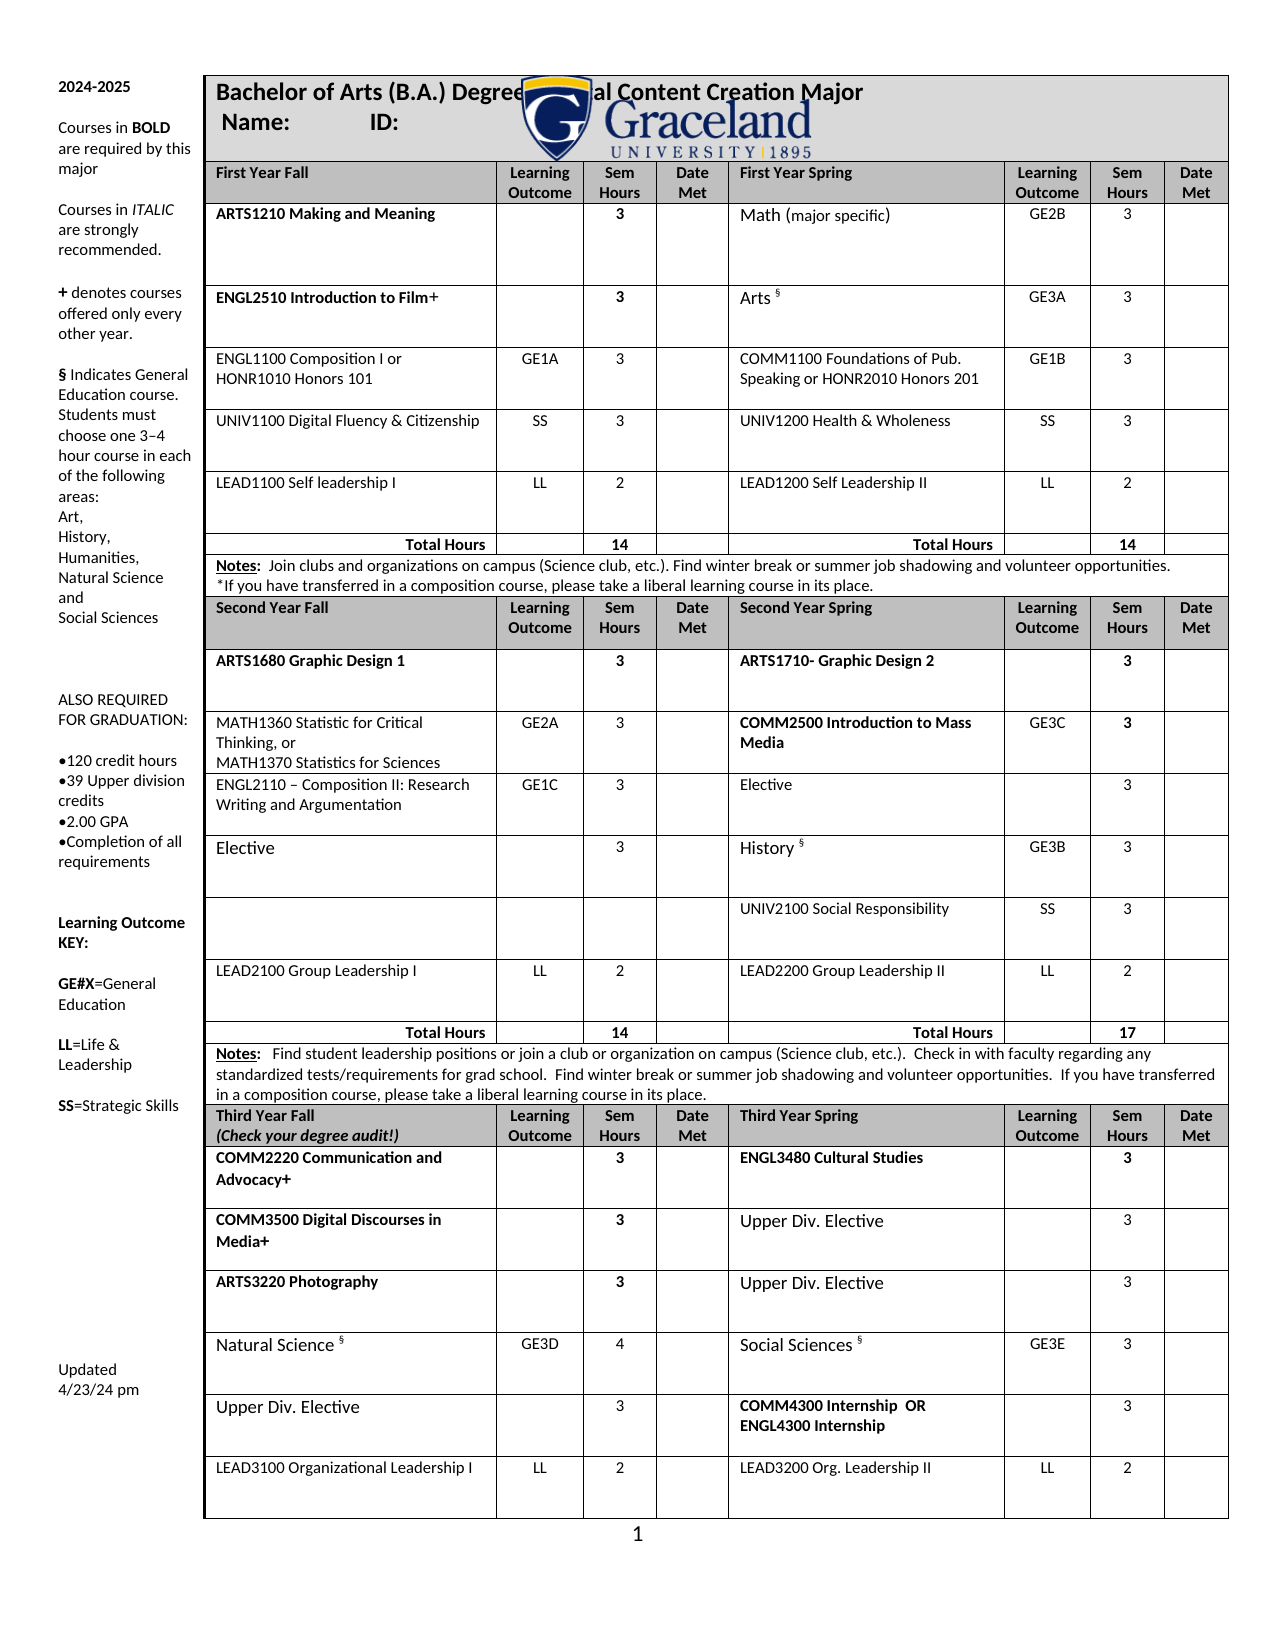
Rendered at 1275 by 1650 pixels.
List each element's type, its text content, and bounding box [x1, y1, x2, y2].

table_cell SS [1005, 410, 1090, 471]
table_cell Learning Outcome [497, 1105, 583, 1146]
table_cell First Year Spring [729, 162, 1004, 203]
table_cell 3 [1091, 1333, 1164, 1394]
table_cell UNIV2100 Social Responsibility [729, 898, 1004, 959]
table_cell Second Year Spring [729, 597, 1004, 649]
table_cell Natural Science § [206, 1333, 496, 1394]
table_cell [1165, 1271, 1228, 1332]
table_cell [1165, 472, 1228, 533]
table_cell [1005, 534, 1090, 554]
table_cell GE3E [1005, 1333, 1090, 1394]
table_cell 2 [584, 1457, 656, 1518]
table_cell ENGL1100 Composition I or HONR1010 Honors 101 [206, 348, 496, 409]
table_cell LEAD3100 Organizational Leadership I [206, 1457, 496, 1518]
table_cell 14 [584, 534, 656, 554]
table_cell [1005, 1209, 1090, 1270]
table_cell 3 [1091, 650, 1164, 711]
table_cell [657, 1271, 728, 1332]
table_cell ARTS1680 Graphic Design 1 [206, 650, 496, 711]
table_cell [1005, 1147, 1090, 1208]
table_cell Date Met [657, 1105, 728, 1146]
table_cell [657, 712, 728, 773]
table_cell Second Year Fall [206, 597, 496, 649]
table_cell Math (major specific) [729, 204, 1004, 285]
table_cell [657, 898, 728, 959]
table_cell GE2B [1005, 204, 1090, 285]
table_cell LL [497, 1457, 583, 1518]
table_header Bachelor of Arts (B.A.) Degree - Digital Content Creation Major Name: ID: [812, 76, 1228, 161]
table_cell 3 [584, 1209, 656, 1270]
table_cell 3 [584, 410, 656, 471]
table_cell [1165, 348, 1228, 409]
table_cell ENGL3480 Cultural Studies [729, 1147, 1004, 1208]
table_cell Notes: Join clubs and organizations on campus (Science club, etc.). Find winter break or summer job shadowing and volunteer opportunities. *If you have transferred in a composition course, please take a liberal learning course in its place. [206, 555, 1228, 596]
table_cell MATH1360 Statistic for Critical Thinking, or MATH1370 Statistics for Sciences [206, 712, 496, 773]
table_cell [497, 898, 583, 959]
table_cell [1165, 712, 1228, 773]
table_cell 3 [1091, 1395, 1164, 1456]
table_cell [657, 650, 728, 711]
table_cell 3 [584, 1395, 656, 1456]
table_cell GE2A [497, 712, 583, 773]
table_cell Arts § [729, 286, 1004, 347]
table_cell 2 [1091, 960, 1164, 1021]
table_cell 3 [584, 286, 656, 347]
table_cell GE3C [1005, 712, 1090, 773]
table_cell COMM1100 Foundations of Pub. Speaking or HONR2010 Honors 201 [729, 348, 1004, 409]
table_cell SS [497, 410, 583, 471]
table_cell ARTS1210 Making and Meaning [206, 204, 496, 285]
table_cell [497, 836, 583, 897]
table_cell [657, 204, 728, 285]
table_cell 3 [1091, 1209, 1164, 1270]
table_cell [1165, 960, 1228, 1021]
table_cell [657, 1209, 728, 1270]
table_cell LEAD1100 Self leadership I [206, 472, 496, 533]
table_cell Upper Div. Elective [729, 1271, 1004, 1332]
table_cell LL [1005, 960, 1090, 1021]
table_cell Total Hours [206, 534, 496, 554]
table_cell [657, 1022, 728, 1042]
table_cell [497, 1147, 583, 1208]
table_cell Learning Outcome [1005, 597, 1090, 649]
table_cell [657, 1395, 728, 1456]
table_cell 2 [1091, 472, 1164, 533]
table_cell 2 [1091, 1457, 1164, 1518]
table_cell Date Met [1165, 162, 1228, 203]
table_cell [1165, 410, 1228, 471]
table_cell [657, 836, 728, 897]
table_cell Date Met [657, 162, 728, 203]
table_cell [657, 1457, 728, 1518]
table_cell LEAD2100 Group Leadership I [206, 960, 496, 1021]
table_cell Elective [729, 774, 1004, 835]
table_cell [497, 286, 583, 347]
table_cell [1165, 898, 1228, 959]
table_cell [1165, 204, 1228, 285]
table_cell LL [497, 472, 583, 533]
table_cell UNIV1100 Digital Fluency & Citizenship [206, 410, 496, 471]
table_cell GE3D [497, 1333, 583, 1394]
table_cell GE1C [497, 774, 583, 835]
table_cell Total Hours [729, 1022, 1004, 1042]
table_cell Date Met [1165, 1105, 1228, 1146]
table_cell [1165, 1209, 1228, 1270]
table_cell [1165, 1457, 1228, 1518]
table_cell 3 [1091, 1147, 1164, 1208]
table_cell LEAD3200 Org. Leadership II [729, 1457, 1004, 1518]
table_cell [1165, 534, 1228, 554]
table_cell Total Hours [729, 534, 1004, 554]
table_cell [497, 650, 583, 711]
table_cell 3 [584, 774, 656, 835]
table_cell [497, 1271, 583, 1332]
table_cell [1165, 286, 1228, 347]
table_cell Notes: Find student leadership positions or join a club or organization on campus (Science club, etc.). Check in with faculty regarding any standardized tests/requirements for grad school. Find winter break or summer job shadowing and volunteer opportunities. If you have transferred in a composition course, please take a liberal learning course in its place. [206, 1044, 1228, 1104]
table_cell Date Met [657, 597, 728, 649]
table_cell ENGL2110 – Composition II: Research Writing and Argumentation [206, 774, 496, 835]
table_cell Learning Outcome [497, 597, 583, 649]
table_cell COMM2500 Introduction to Mass Media [729, 712, 1004, 773]
table_header Bachelor of Arts (B.A.) Degree - Digital Content Creation Major Name: ID: [206, 76, 521, 161]
table_cell ENGL2510 Introduction to Film+ [206, 286, 496, 347]
table_cell 14 [1091, 534, 1164, 554]
table_cell [1165, 1147, 1228, 1208]
table_cell [1005, 1022, 1090, 1042]
table_cell GE1B [1005, 348, 1090, 409]
table_cell [1165, 650, 1228, 711]
table_cell 3 [1091, 712, 1164, 773]
table_cell 3 [584, 1271, 656, 1332]
table_cell [657, 410, 728, 471]
table_cell LL [1005, 1457, 1090, 1518]
table_cell 3 [584, 836, 656, 897]
table_cell GE1A [497, 348, 583, 409]
table_cell [497, 1395, 583, 1456]
table_cell First Year Fall [206, 162, 496, 203]
table_cell [584, 898, 656, 959]
table_cell 3 [584, 712, 656, 773]
table_cell [1165, 1395, 1228, 1456]
table_cell History § [729, 836, 1004, 897]
table_cell Sem Hours [1091, 1105, 1164, 1146]
table_cell Upper Div. Elective [206, 1395, 496, 1456]
table_cell 3 [1091, 1271, 1164, 1332]
table_cell [1005, 1271, 1090, 1332]
picture [521, 75, 812, 161]
table_cell [1165, 1333, 1228, 1394]
table_cell [497, 1022, 583, 1042]
table_cell [657, 472, 728, 533]
table_cell COMM2220 Communication and Advocacy+ [206, 1147, 496, 1208]
table_cell [657, 960, 728, 1021]
table_cell 3 [584, 650, 656, 711]
table_cell [657, 534, 728, 554]
table_cell Sem Hours [1091, 162, 1164, 203]
table_cell [1005, 1395, 1090, 1456]
table_cell Third Year Spring [729, 1105, 1004, 1146]
table_cell [497, 534, 583, 554]
table_cell [1165, 1022, 1228, 1042]
table_cell 3 [584, 348, 656, 409]
table_cell Learning Outcome [1005, 162, 1090, 203]
table_cell Third Year Fall (Check your degree audit!) [206, 1105, 496, 1146]
table_cell 3 [1091, 410, 1164, 471]
table_cell Courses in BOLD are required by this major Courses in ITALIC are strongly recommended. + denotes courses offered only every other year. § Indicates General Education course. Students must choose one 3–4 hour course in each of the following areas: Art, History, Humanities, Natural Science and Social Sciences ALSO REQUIRED FOR GRADUATION: •120 credit hours •39 Upper division credits •2.00 GPA •Completion of all requirements Learning Outcome KEY: GE#X=General Education LL=Life & Leadership SS=Strategic Skills Updated 4/23/24 pm [47, 117, 203, 1518]
table_cell LL [1005, 472, 1090, 533]
table_cell 17 [1091, 1022, 1164, 1042]
table_cell [657, 1333, 728, 1394]
table_cell [1165, 774, 1228, 835]
table_cell [657, 286, 728, 347]
table_cell LEAD1200 Self Leadership II [729, 472, 1004, 533]
table_cell SS [1005, 898, 1090, 959]
table_cell GE3B [1005, 836, 1090, 897]
table_cell [1005, 774, 1090, 835]
table_cell Elective [206, 836, 496, 897]
table_cell 3 [584, 204, 656, 285]
table_cell [1165, 836, 1228, 897]
table_cell [1005, 650, 1090, 711]
table_cell Sem Hours [584, 1105, 656, 1146]
table_cell ARTS3220 Photography [206, 1271, 496, 1332]
table_cell Learning Outcome [497, 162, 583, 203]
table_cell [497, 1209, 583, 1270]
table_cell Date Met [1165, 597, 1228, 649]
table_cell UNIV1200 Health & Wholeness [729, 410, 1004, 471]
table_cell GE3A [1005, 286, 1090, 347]
table_cell 3 [1091, 204, 1164, 285]
table_cell Sem Hours [584, 162, 656, 203]
table_cell [497, 204, 583, 285]
table_cell Total Hours [206, 1022, 496, 1042]
table_cell Social Sciences § [729, 1333, 1004, 1394]
table_cell [206, 898, 496, 959]
table_cell 3 [1091, 836, 1164, 897]
table_cell 2 [584, 960, 656, 1021]
table_cell ARTS1710- Graphic Design 2 [729, 650, 1004, 711]
table_cell [657, 348, 728, 409]
table_cell 2 [584, 472, 656, 533]
table_cell Upper Div. Elective [729, 1209, 1004, 1270]
table_cell [657, 1147, 728, 1208]
table_cell LL [497, 960, 583, 1021]
table_cell 3 [1091, 286, 1164, 347]
table_cell Learning Outcome [1005, 1105, 1090, 1146]
table_cell 3 [1091, 348, 1164, 409]
table_header 2024-2025 [47, 75, 203, 117]
table_cell Sem Hours [584, 597, 656, 649]
table_cell 14 [584, 1022, 656, 1042]
table_cell COMM4300 Internship OR ENGL4300 Internship [729, 1395, 1004, 1456]
table_cell Sem Hours [1091, 597, 1164, 649]
table_cell 3 [1091, 898, 1164, 959]
table_cell COMM3500 Digital Discourses in Media+ [206, 1209, 496, 1270]
table_cell 3 [584, 1147, 656, 1208]
table_cell 3 [1091, 774, 1164, 835]
table_cell [657, 774, 728, 835]
table_cell LEAD2200 Group Leadership II [729, 960, 1004, 1021]
table_cell 4 [584, 1333, 656, 1394]
